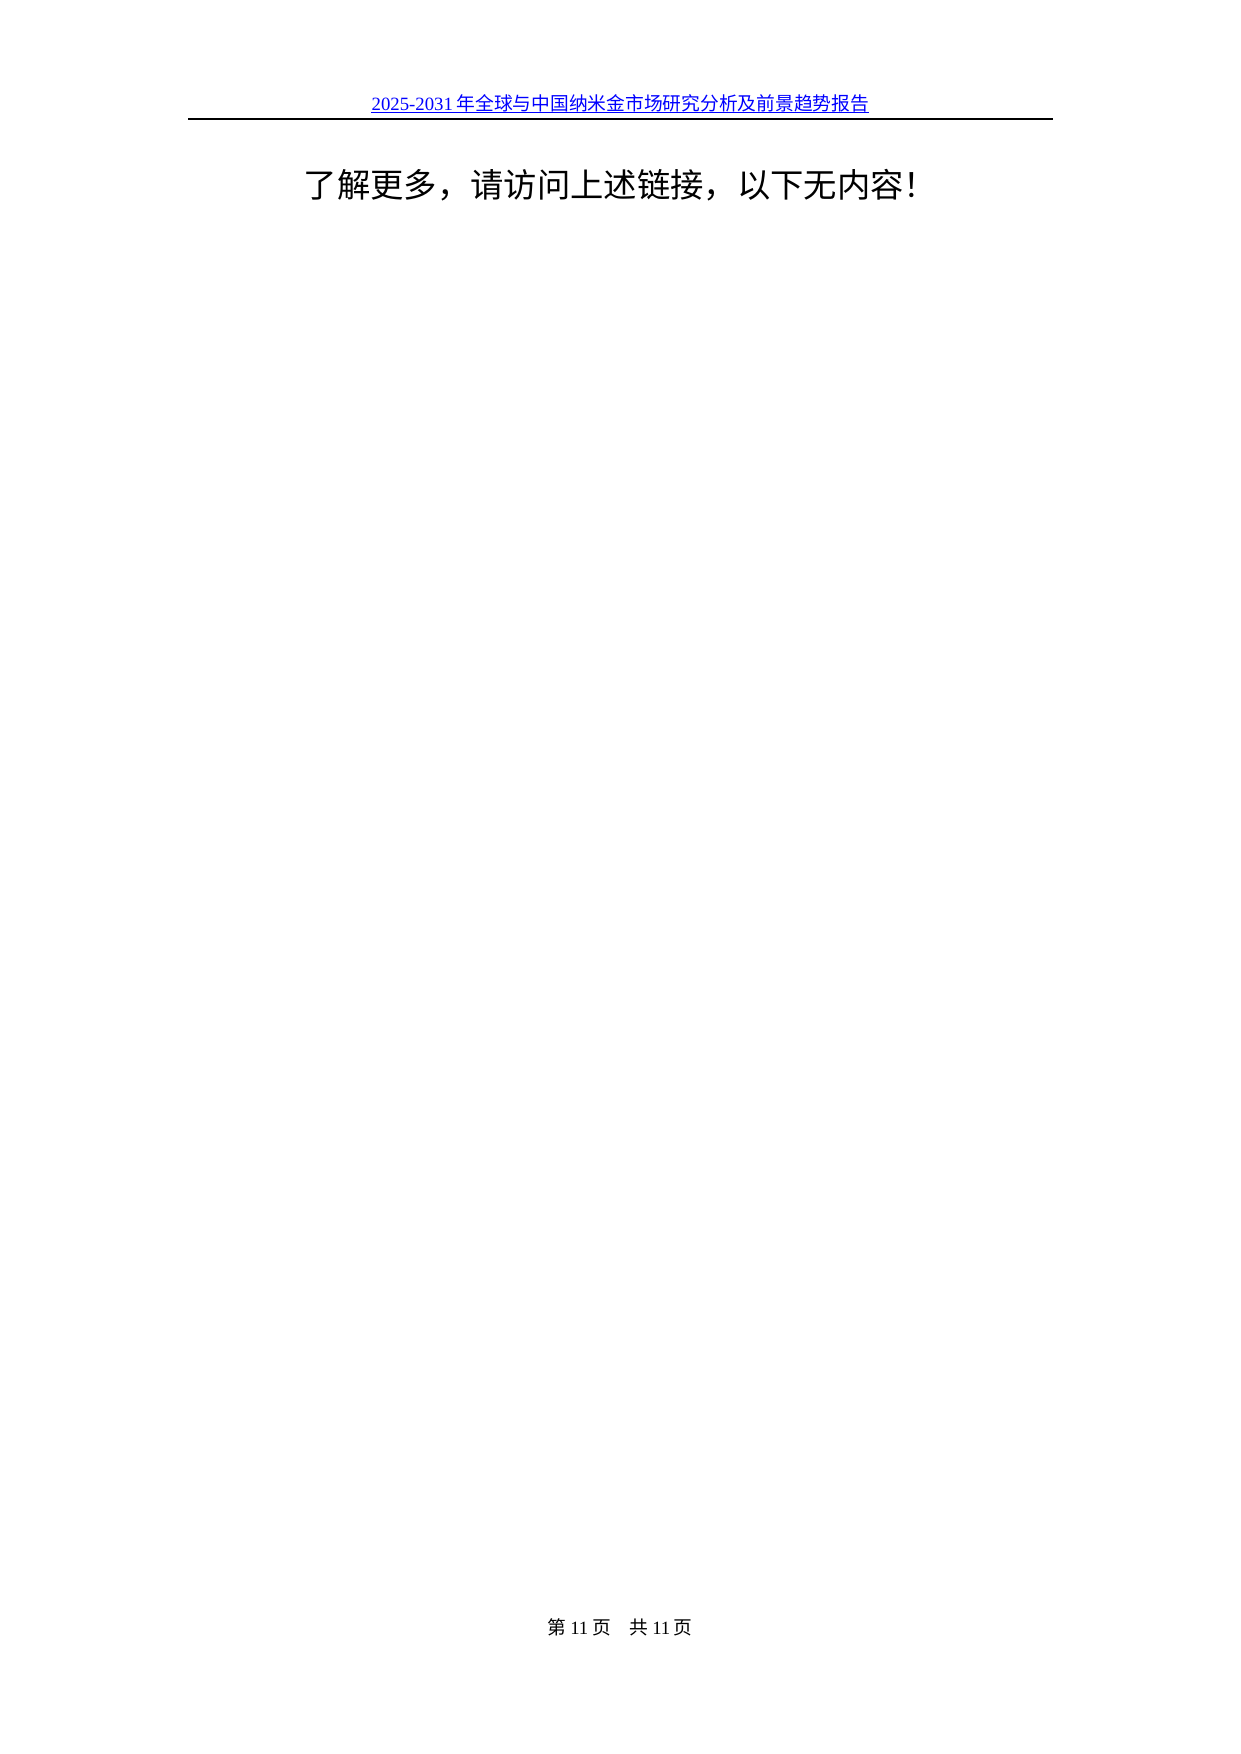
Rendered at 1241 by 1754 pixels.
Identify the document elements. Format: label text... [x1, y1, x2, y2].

title 了解更多，请访问上述链接，以下无内容！ [187, 150, 1053, 215]
